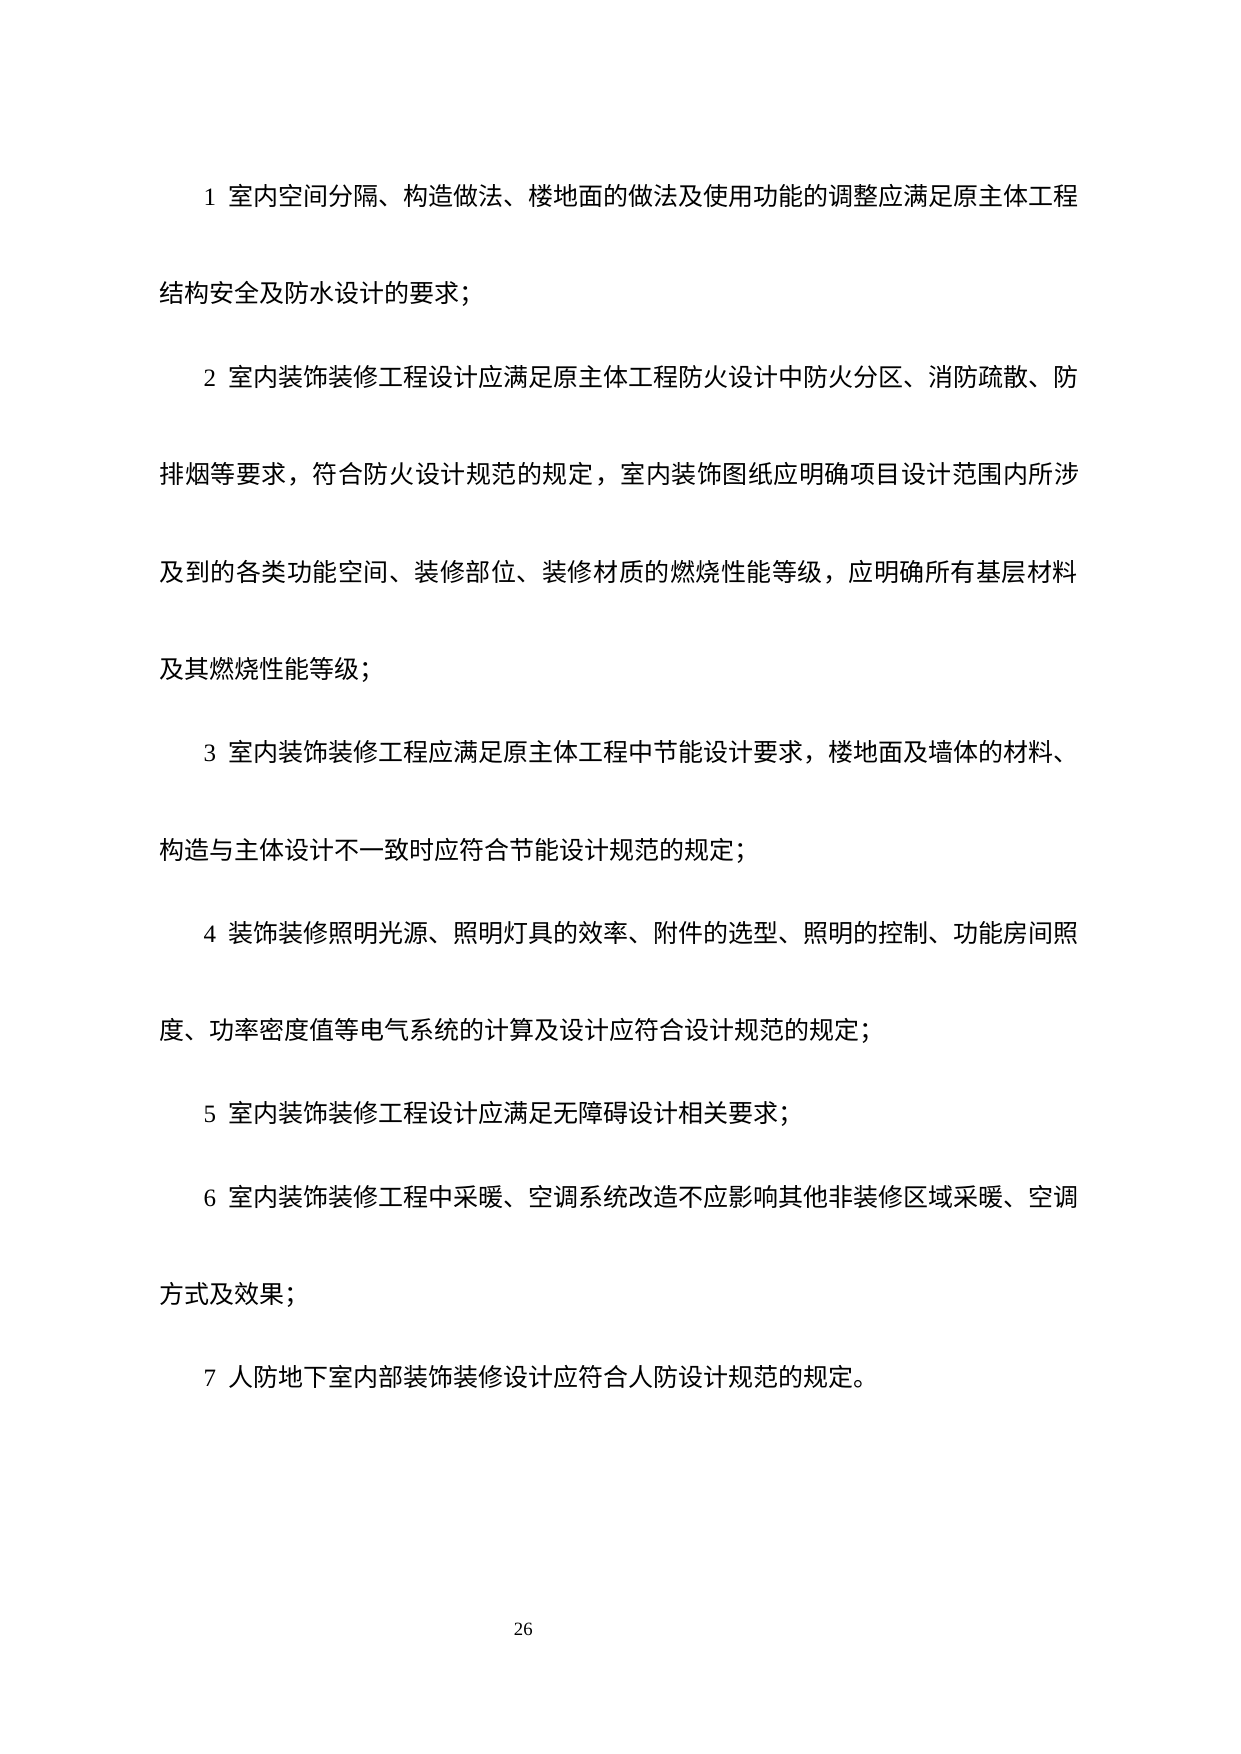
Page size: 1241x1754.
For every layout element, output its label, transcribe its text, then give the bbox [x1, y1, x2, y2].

text 6 室内装饰装修工程中采暖、空调系统改造不应影响其他非装修区域采暖、空调方式及效果； [159, 1163, 1081, 1325]
text 4 装饰装修照明光源、照明灯具的效率、附件的选型、照明的控制、功能房间照度、功率密度值等电气系统的计算及设计应符合设计规范的规定； [159, 899, 1081, 1061]
text 7 人防地下室内部装饰装修设计应符合人防设计规范的规定。 [159, 1343, 1081, 1408]
text 3 室内装饰装修工程应满足原主体工程中节能设计要求，楼地面及墙体的材料、构造与主体设计不一致时应符合节能设计规范的规定； [159, 718, 1081, 881]
text 1 室内空间分隔、构造做法、楼地面的做法及使用功能的调整应满足原主体工程结构安全及防水设计的要求； [159, 162, 1081, 324]
text 2 室内装饰装修工程设计应满足原主体工程防火设计中防火分区、消防疏散、防排烟等要求，符合防火设计规范的规定，室内装饰图纸应明确项目设计范围内所涉及到的各类功能空间、装修部位、装修材质的燃烧性能等级，应明确所有基层材料及其燃烧性能等级； [159, 343, 1081, 700]
text 5 室内装饰装修工程设计应满足无障碍设计相关要求； [159, 1079, 1081, 1144]
